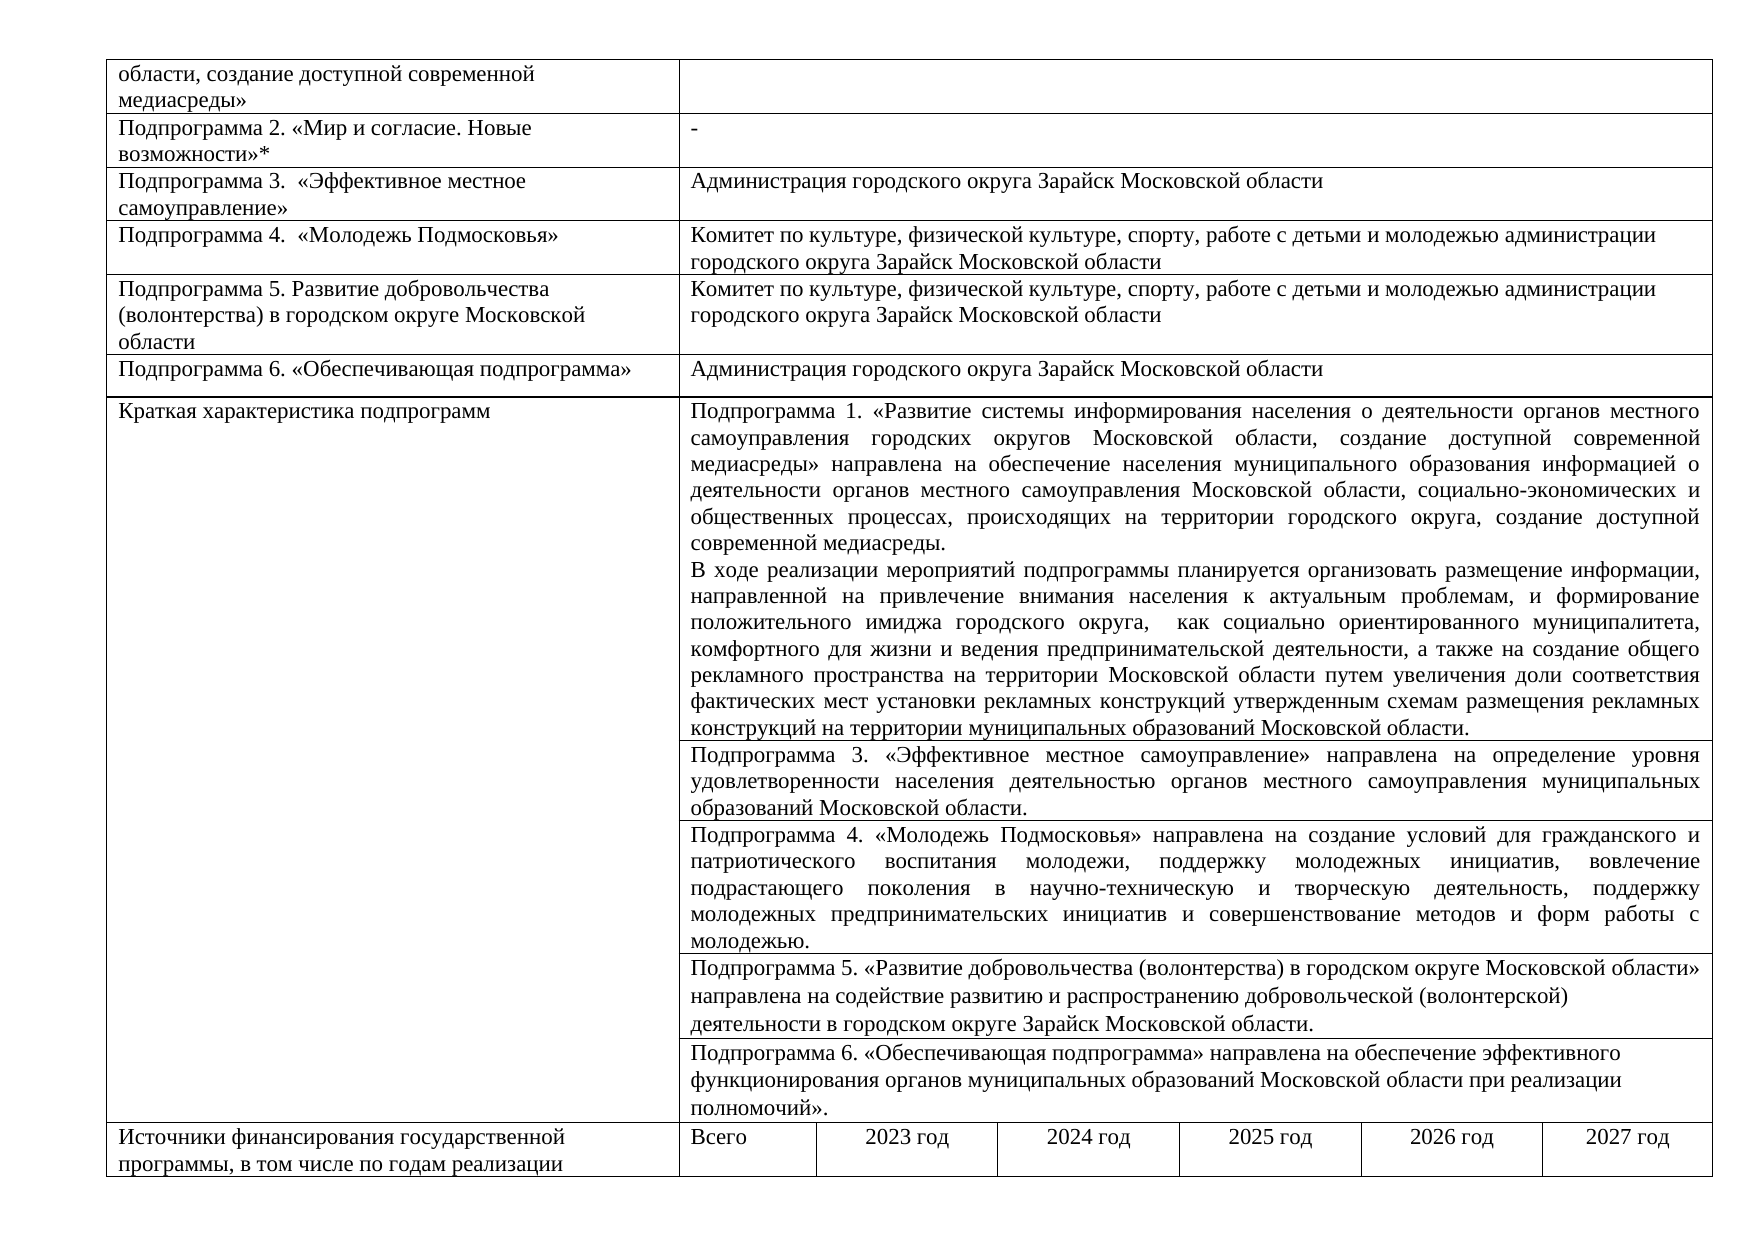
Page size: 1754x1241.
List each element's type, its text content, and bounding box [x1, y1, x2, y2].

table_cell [107, 1123, 679, 1176]
table_cell Всего [680, 1123, 816, 1176]
table_cell 2023 год [817, 1123, 997, 1176]
table_cell Подпрограмма 4. «Молодежь Подмосковья» [107, 221, 679, 274]
table_cell Комитет по культуре, физической культуре, спорту, работе с детьми и молодежью администрации городского округа Зарайск Московской области [680, 221, 1712, 274]
table_cell Подпрограмма 5. «Развитие добровольчества (волонтерства) в городском округе Московской области» направлена на содействие развитию и распространению добровольческой (волонтерской) деятельности в городском округе Зарайск Московской области. [680, 954, 1712, 1038]
table_cell Подпрограмма 6. «Обеспечивающая подпрограмма» направлена на обеспечение эффективного функционирования органов муниципальных образований Московской области при реализации полномочий». [680, 1039, 1712, 1122]
table_cell 2026 год [1362, 1123, 1542, 1176]
table_cell Подпрограмма 5. Развитие добровольчества (волонтерства) в городском округе Московской области [107, 275, 679, 354]
table_cell Комитет по культуре, физической культуре, спорту, работе с детьми и молодежью администрации городского округа Зарайск Московской области [680, 275, 1712, 354]
table_cell 2025 год [1180, 1123, 1361, 1176]
table_cell Подпрограмма 1. «Развитие системы информирования населения о деятельности органов местного самоуправления городских округов Московской области, создание доступной современной медиасреды» направлена на обеспечение населения муниципального образования информацией о деятельности органов местного самоуправления Московской области, социально-экономических и общественных процессах, происходящих на территории городского округа, создание доступной современной медиасреды. В ходе реализации мероприятий подпрограммы планируется организовать размещение информации, направленной на привлечение внимания населения к актуальным проблемам, и формирование положительного имиджа городского округа, как социально ориентированного муниципалитета, комфортного для жизни и ведения предпринимательской деятельности, а также на создание общего рекламного пространства на территории Московской области путем увеличения доли соответствия фактических мест установки рекламных конструкций утвержденным схемам размещения рекламных конструкций на территории муниципальных образований Московской области. [680, 398, 1712, 740]
table_cell Краткая характеристика подпрограмм [107, 398, 679, 1122]
table_cell Администрация городского округа Зарайск Московской области [680, 355, 1712, 396]
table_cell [107, 60, 679, 113]
table_cell Подпрограмма 6. «Обеспечивающая подпрограмма» [107, 355, 679, 396]
table_cell Администрация городского округа Зарайск Московской области [680, 168, 1712, 220]
table_cell Подпрограмма 2. «Мир и согласие. Новые возможности»* [107, 114, 679, 167]
table_cell Подпрограмма 4. «Молодежь Подмосковья» направлена на создание условий для гражданского и патриотического воспитания молодежи, поддержку молодежных инициатив, вовлечение подрастающего поколения в научно-техническую и творческую деятельность, поддержку молодежных предпринимательских инициатив и совершенствование методов и форм работы с молодежью. [680, 821, 1712, 953]
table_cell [680, 60, 1712, 113]
table_cell Подпрограмма 3. «Эффективное местное самоуправление» [107, 168, 679, 220]
table_cell 2027 год [1543, 1123, 1712, 1176]
table_cell Подпрограмма 3. «Эффективное местное самоуправление» направлена на определение уровня удовлетворенности населения деятельностью органов местного самоуправления муниципальных образований Московской области. [680, 741, 1712, 820]
table_cell - [680, 114, 1712, 167]
table_cell 2024 год [998, 1123, 1179, 1176]
